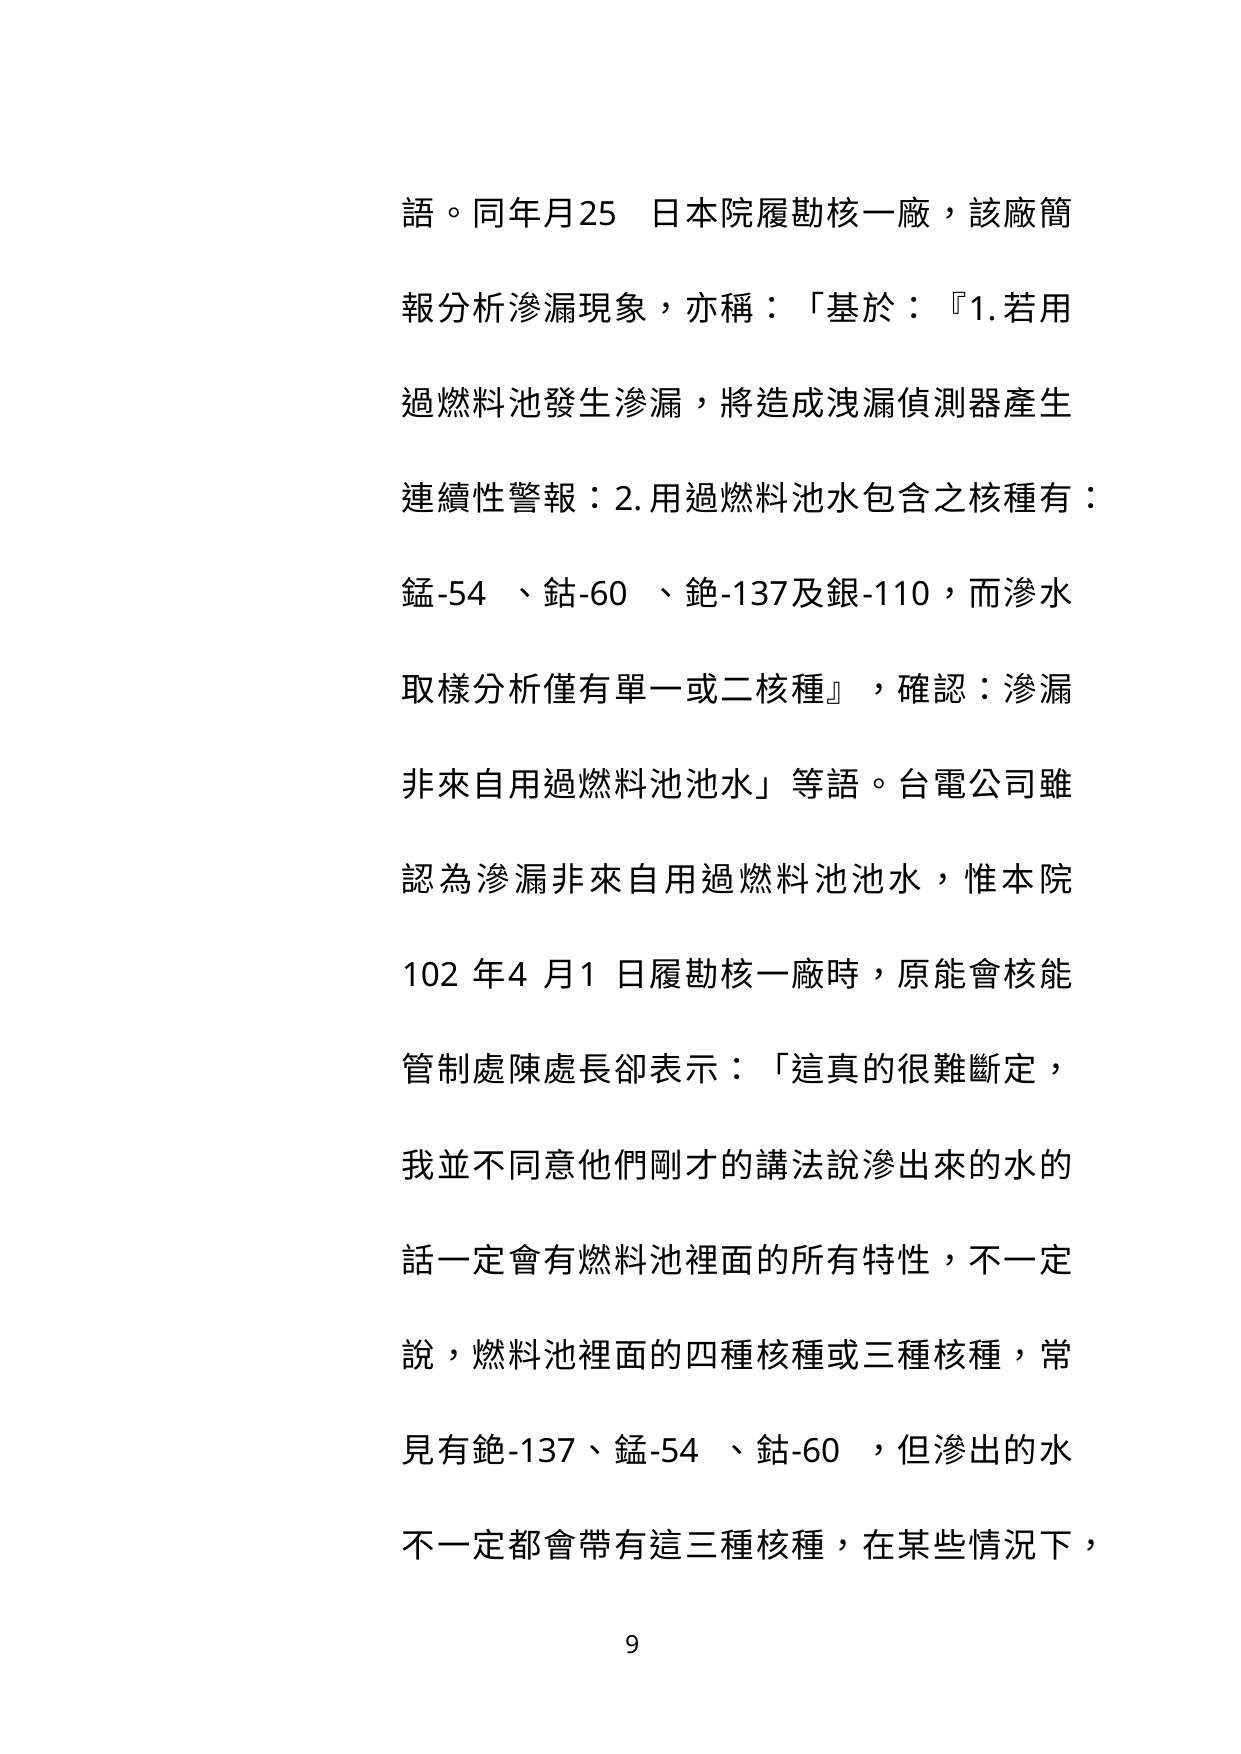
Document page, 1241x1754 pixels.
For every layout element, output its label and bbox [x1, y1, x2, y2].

subtitle [295, 163, 1074, 1591]
